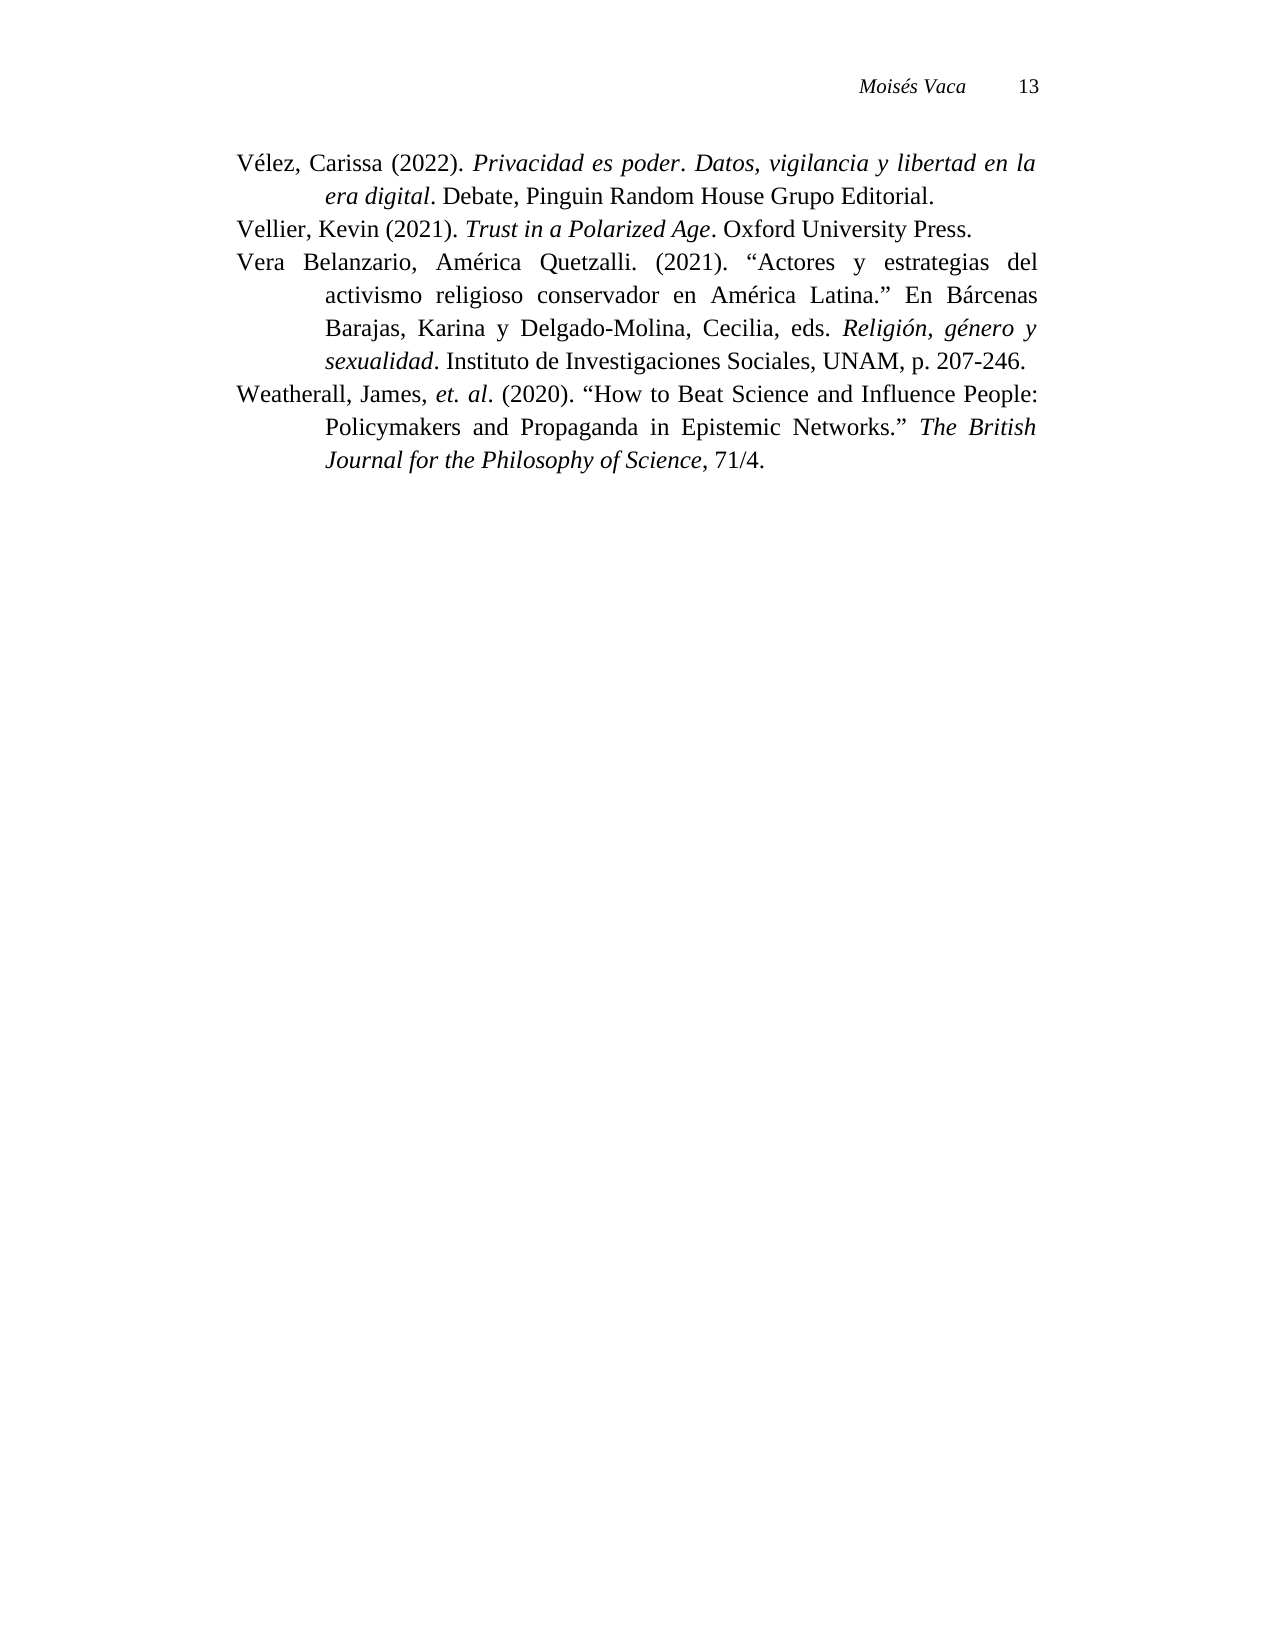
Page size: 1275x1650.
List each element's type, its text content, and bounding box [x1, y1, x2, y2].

list Weatherall, James, et. al. (2020). “How to Beat Science and Influence People: Policymakers and Propaganda in Epistemic Networks.” The British Journal for the Philosophy of Science, 71/4. [236, 379, 1039, 474]
list Vellier, Kevin (2021). Trust in a Polarized Age. Oxford University Press. [236, 214, 1039, 242]
list Vera Belanzario, América Quetzalli. (2021). “Actores y estrategias del activismo religioso conservador en América Latina.” En Bárcenas Barajas, Karina y Delgado-Molina, Cecilia, eds. Religión, género y sexualidad. Instituto de Investigaciones Sociales, UNAM, p. 207-246. [236, 247, 1039, 374]
list Vélez, Carissa (2022). Privacidad es poder. Datos, vigilancia y libertad en la era digital. Debate, Pinguin Random House Grupo Editorial. [236, 148, 1039, 209]
